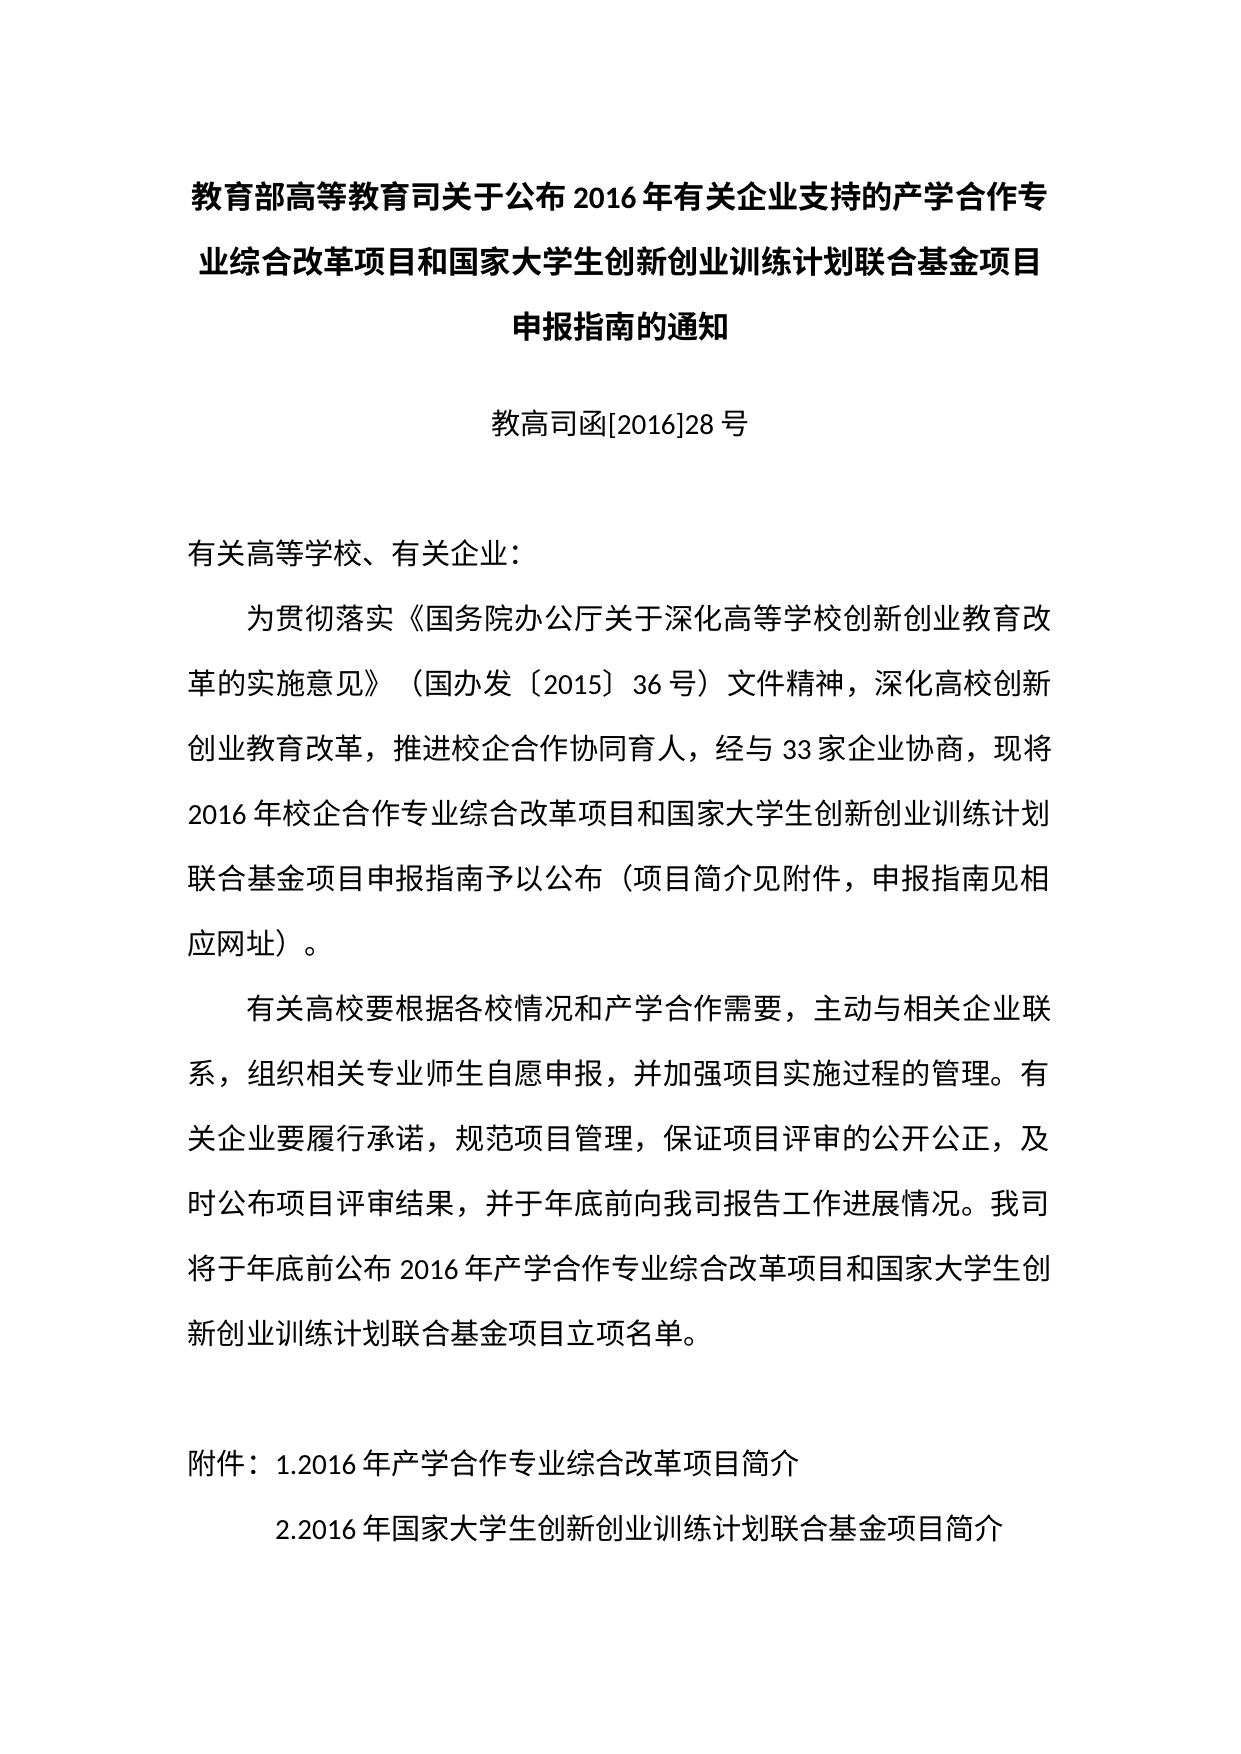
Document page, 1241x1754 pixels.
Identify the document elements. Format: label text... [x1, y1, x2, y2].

text 为贯彻落实《国务院办公厅关于深化高等学校创新创业教育改革的实施意见》（国办发〔2015〕36号）文件精神，深化高校创新创业教育改革，推进校企合作协同育人，经与33家企业协商，现将2016年校企合作专业综合改革项目和国家大学生创新创业训练计划联合基金项目申报指南予以公布（项目简介见附件，申报指南见相应网址）。 [187, 584, 1053, 974]
text 教高司函[2016]28号 [187, 389, 1053, 454]
text 有关高等学校、有关企业： [187, 519, 1053, 584]
text 有关高校要根据各校情况和产学合作需要，主动与相关企业联系，组织相关专业师生自愿申报，并加强项目实施过程的管理。有关企业要履行承诺，规范项目管理，保证项目评审的公开公正，及时公布项目评审结果，并于年底前向我司报告工作进展情况。我司将于年底前公布2016年产学合作专业综合改革项目和国家大学生创新创业训练计划联合基金项目立项名单。 [187, 974, 1053, 1364]
text 教育部高等教育司关于公布2016年有关企业支持的产学合作专业综合改革项目和国家大学生创新创业训练计划联合基金项目申报指南的通知 [187, 162, 1053, 357]
text 附件：1.2016年产学合作专业综合改革项目简介 [187, 1429, 1053, 1494]
text 2.2016年国家大学生创新创业训练计划联合基金项目简介 [187, 1494, 1053, 1559]
